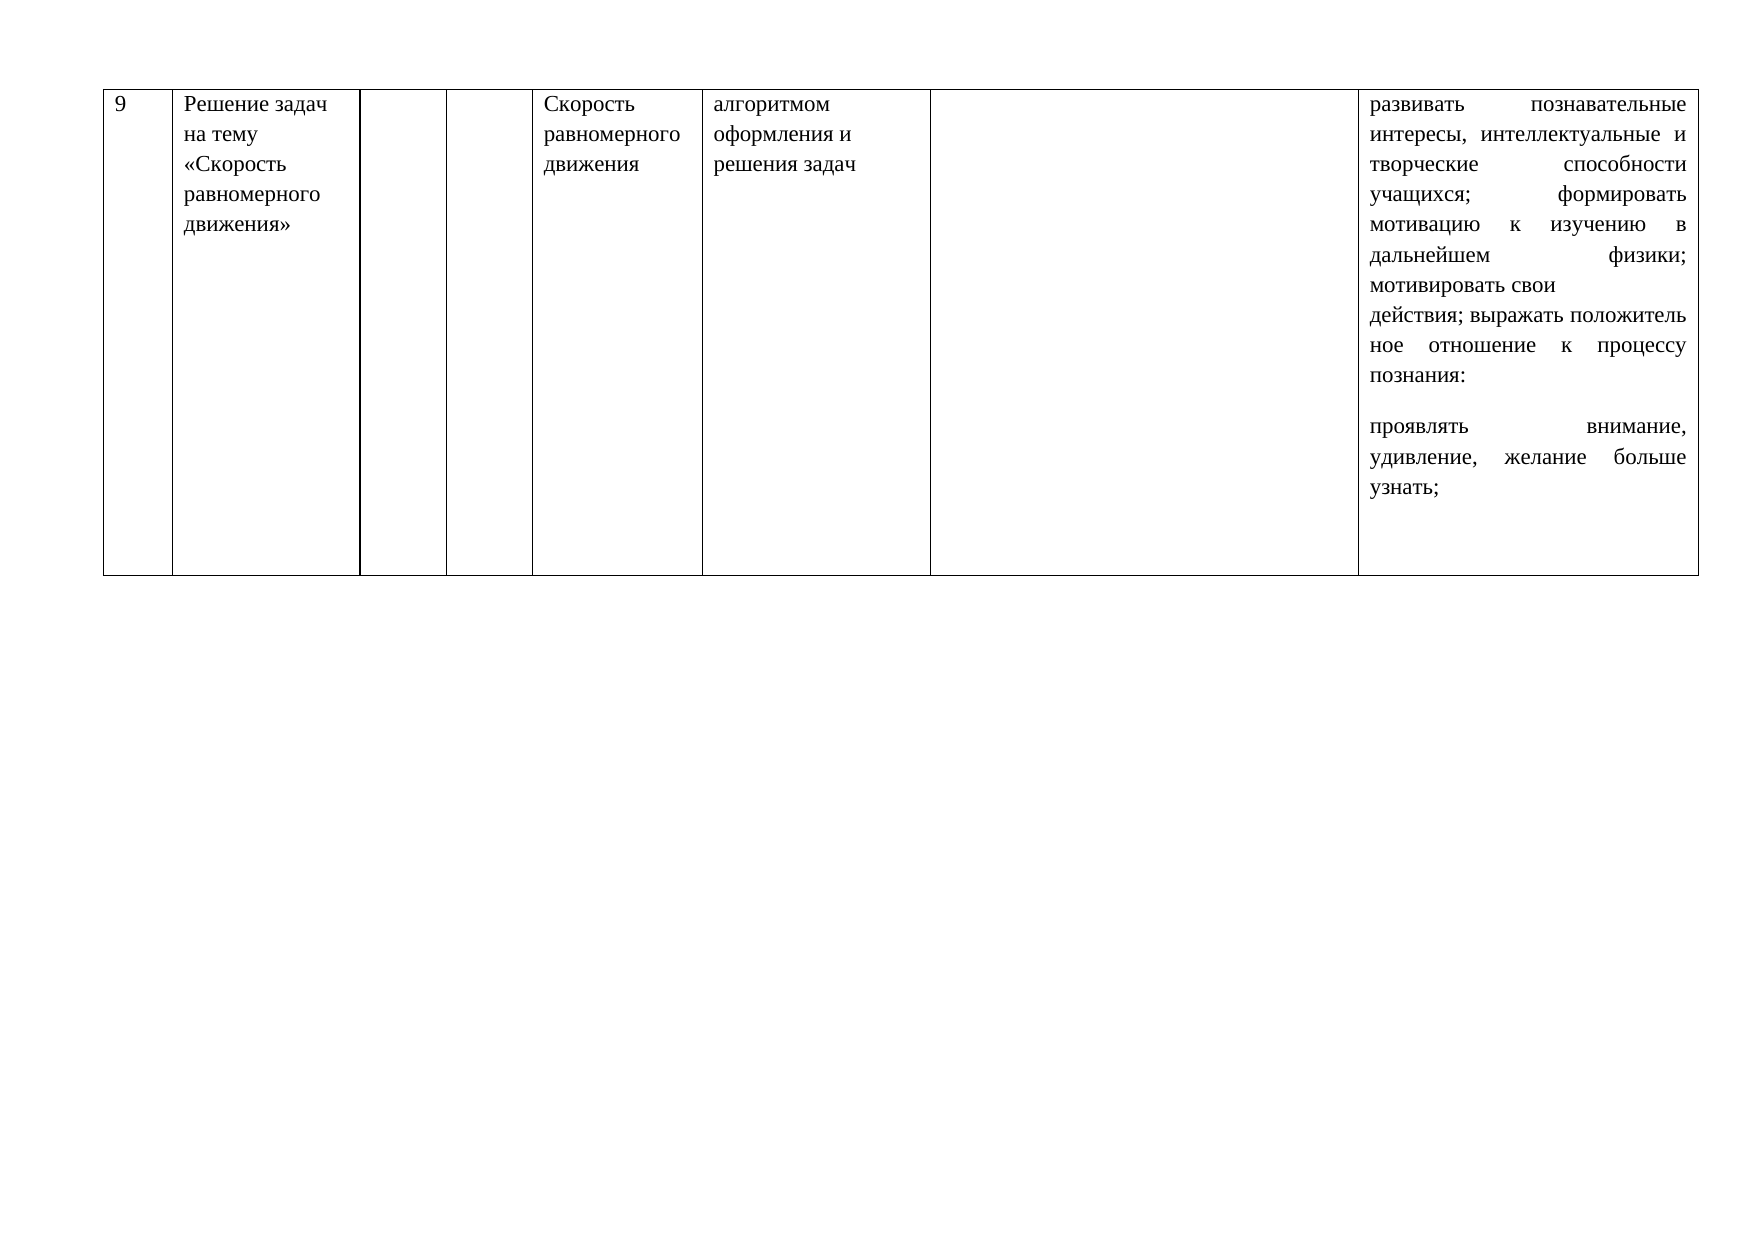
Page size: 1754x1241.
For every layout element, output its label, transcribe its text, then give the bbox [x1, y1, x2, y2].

table_cell 9 [104, 90, 172, 575]
table_cell Скорость равномерного движения [533, 90, 702, 575]
table_cell [361, 90, 446, 575]
table_cell [931, 90, 1358, 575]
table_cell алгоритмом оформления и решения задач [703, 90, 930, 575]
table_cell [447, 90, 532, 575]
table_cell Решение задач на тему «Скорость равномерного движения» [173, 90, 359, 575]
table_cell развивать познавательные интересы, интеллектуальные и творческие способности учащихся; формировать мотивацию к изучению в дальнейшем физики; мотивировать свои действия; выражать положительное отношение к процессу познания: проявлять внимание, удивление, желание больше узнать; [1359, 90, 1698, 575]
